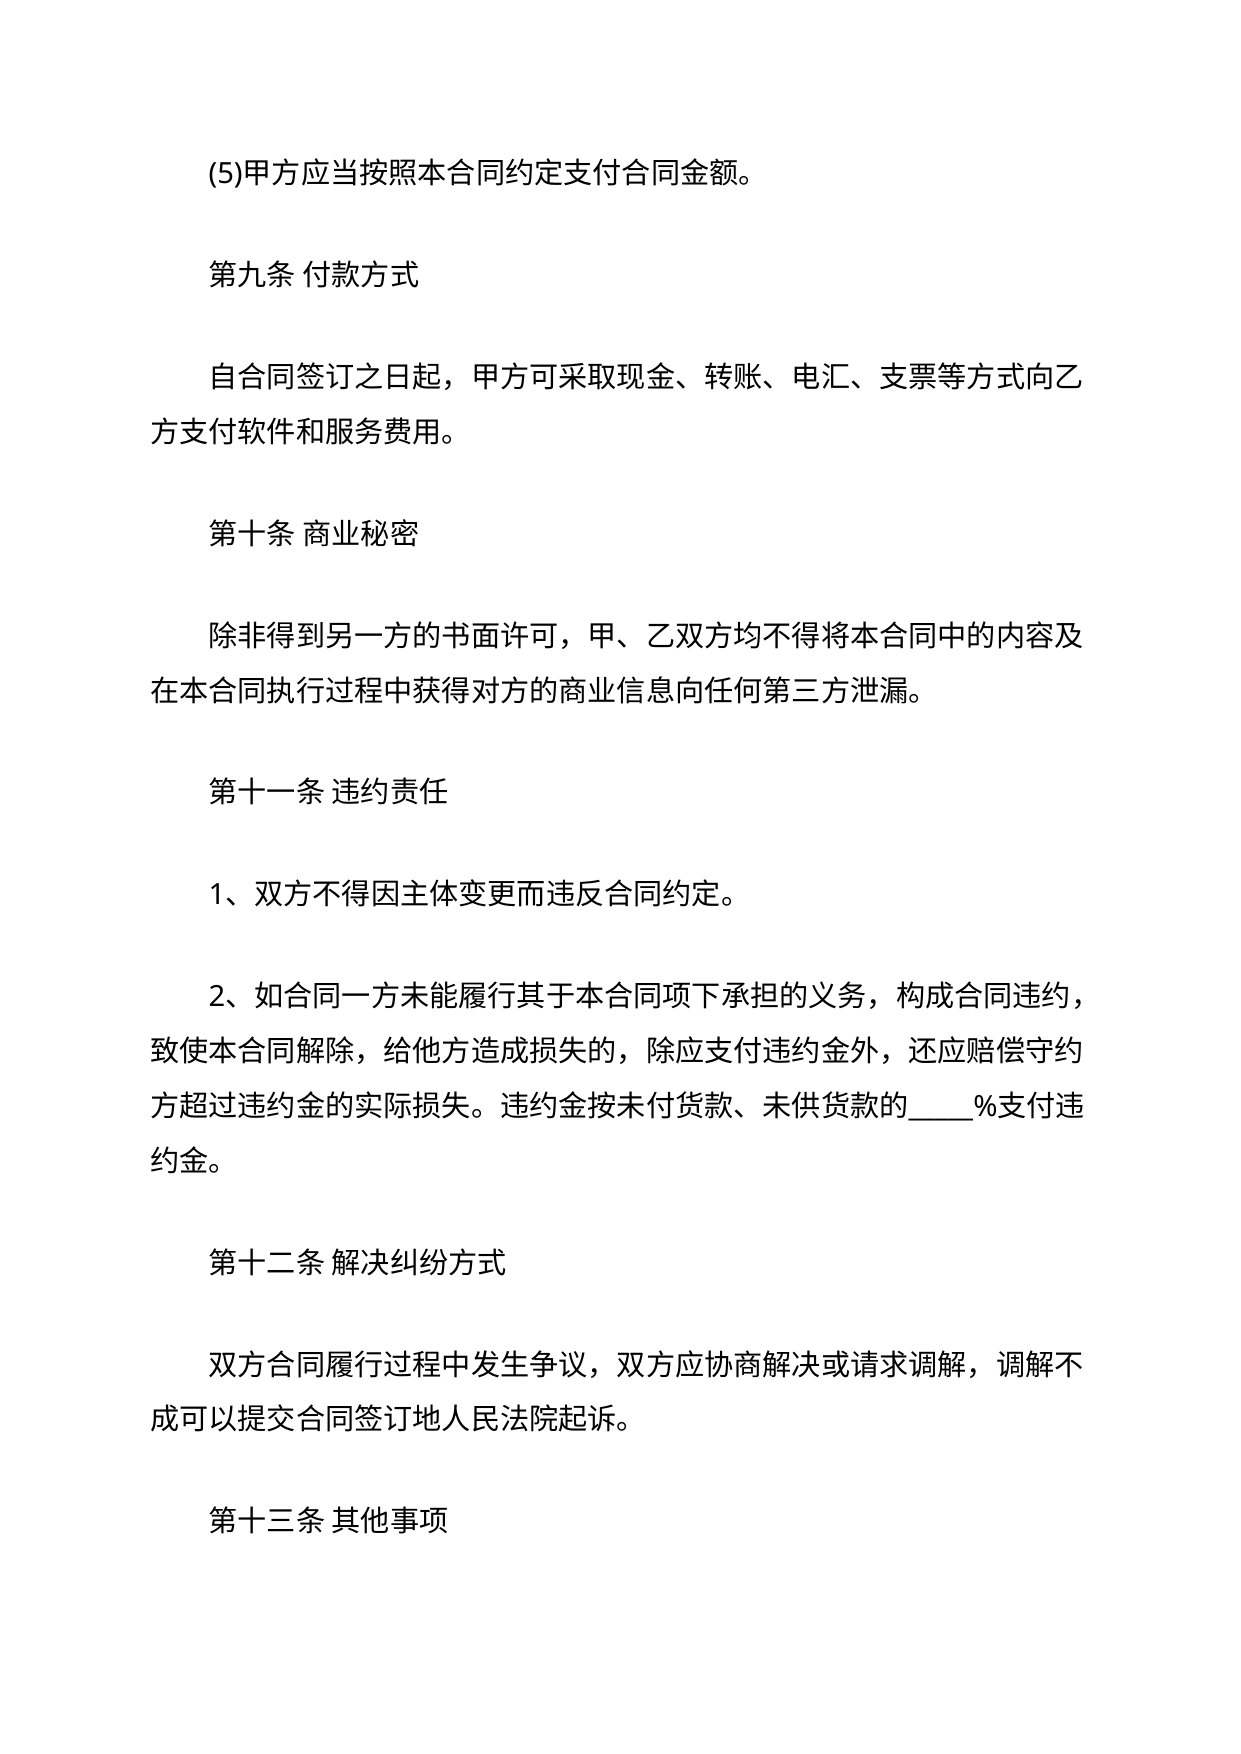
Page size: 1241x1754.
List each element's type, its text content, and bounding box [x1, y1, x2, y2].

text 第九条 付款方式 [150, 252, 1090, 294]
text (5)甲方应当按照本合同约定支付合同金额。 [150, 150, 1090, 192]
text 第十三条 其他事项 [150, 1498, 1090, 1540]
text 除非得到另一方的书面许可，甲、乙双方均不得将本合同中的内容及在本合同执行过程中获得对方的商业信息向任何第三方泄漏。 [150, 612, 1090, 709]
text 第十一条 违约责任 [150, 769, 1090, 811]
text 双方合同履行过程中发生争议，双方应协商解决或请求调解，调解不成可以提交合同签订地人民法院起诉。 [150, 1341, 1090, 1438]
text 自合同签订之日起，甲方可采取现金、转账、电汇、支票等方式向乙方支付软件和服务费用。 [150, 354, 1090, 451]
text 第十二条 解决纠纷方式 [150, 1239, 1090, 1282]
text 第十条 商业秘密 [150, 510, 1090, 553]
text 1、双方不得因主体变更而违反合同约定。 [150, 871, 1090, 913]
text 2、如合同一方未能履行其于本合同项下承担的义务，构成合同违约，致使本合同解除，给他方造成损失的，除应支付违约金外，还应赔偿守约方超过违约金的实际损失。违约金按未付货款、未供货款的_____%支付违约金。 [150, 973, 1090, 1180]
